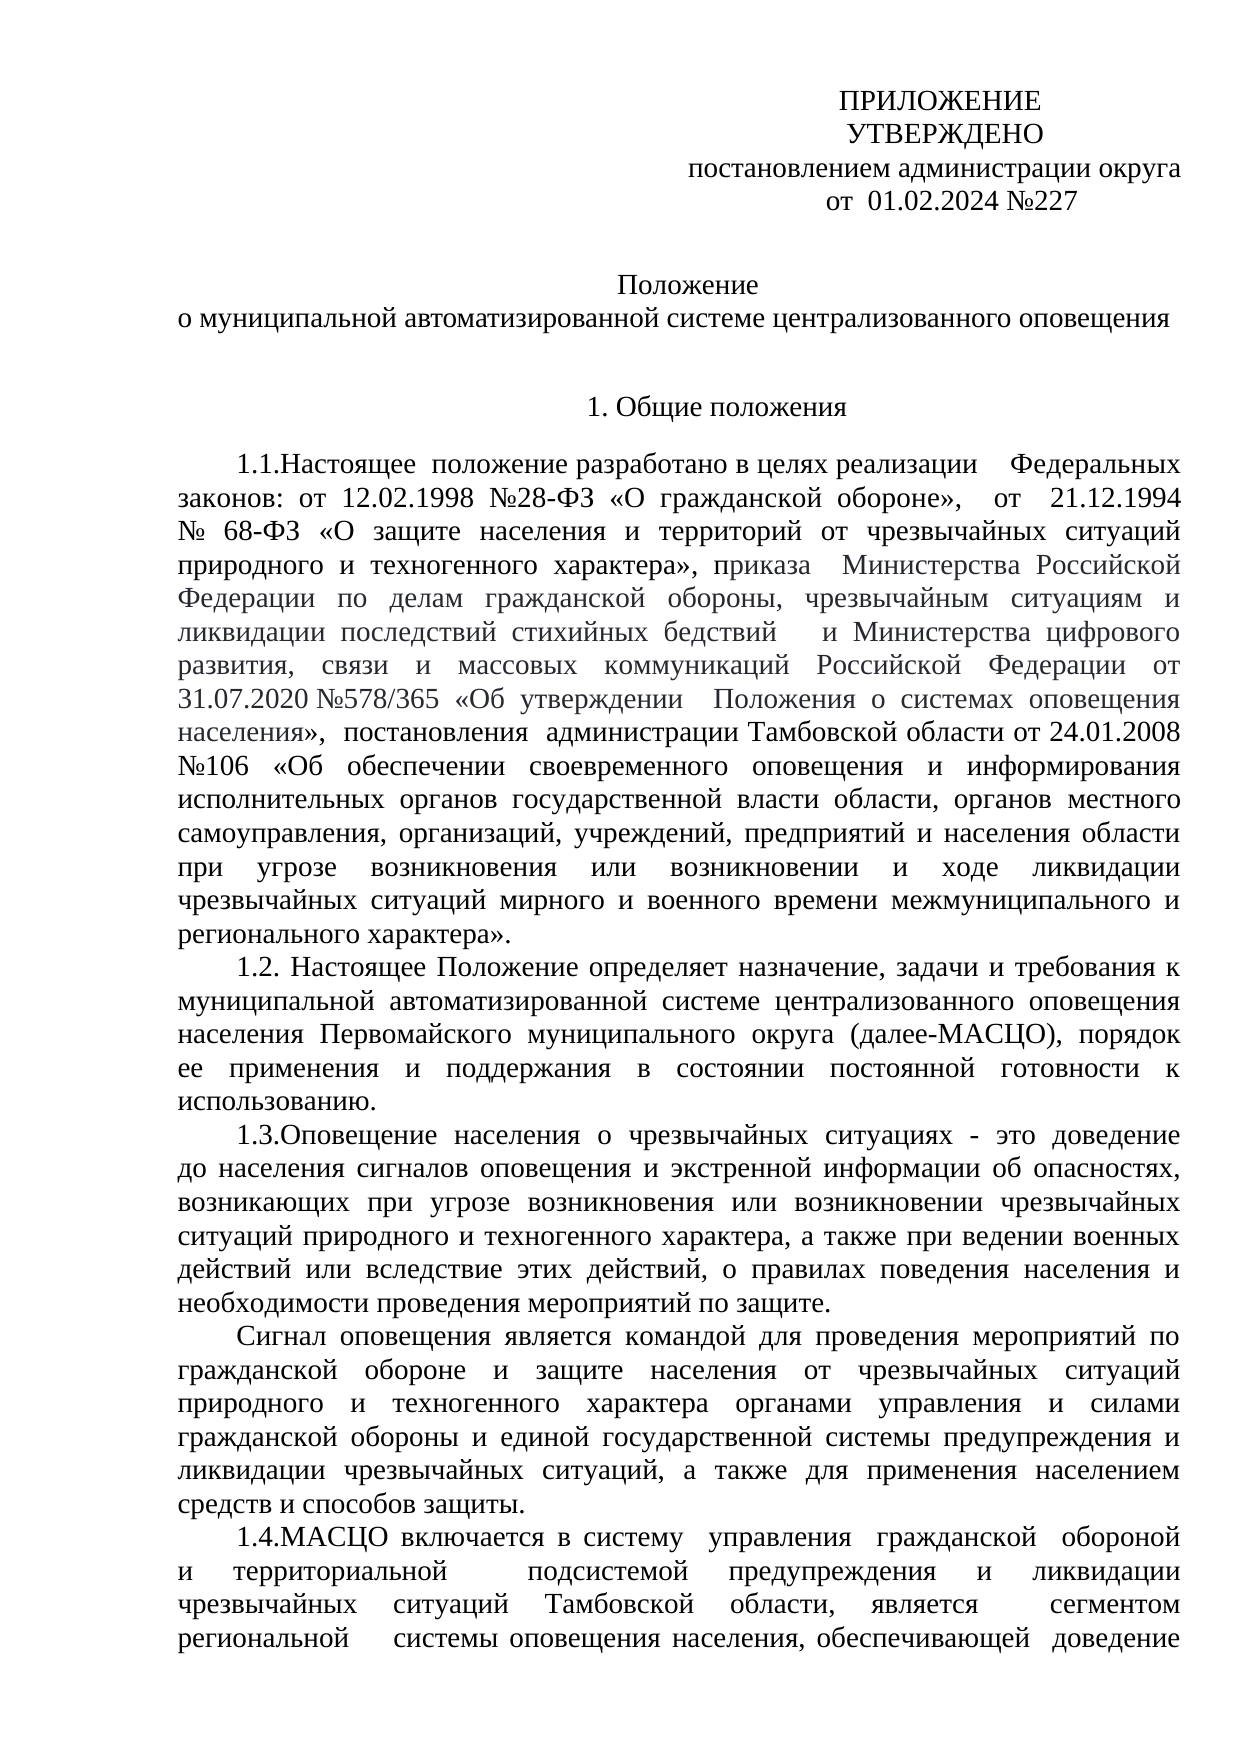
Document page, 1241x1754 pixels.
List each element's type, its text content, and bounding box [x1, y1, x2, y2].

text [177, 1519, 1181, 1654]
text Положение [177, 267, 1181, 300]
text ПРИЛОЖЕНИЕ [591, 83, 1181, 116]
text постановлением администрации округа [591, 150, 1181, 183]
text от 01.02.2024 №227 [591, 183, 1181, 217]
text УТВЕРЖДЕНО [591, 116, 1181, 150]
text 1.3.Оповещение населения о чрезвычайных ситуациях - это доведение до населения сигналов оповещения и экстренной информации об опасностях, возникающих при угрозе возникновения или возникновении чрезвычайных ситуаций природного и техногенного характера, а также при ведении военных действий или вследствие этих действий, о правилах поведения населения и необходимости проведения мероприятий по защите. [177, 1117, 1181, 1318]
text 1. Общие положения [177, 396, 1181, 421]
text о муниципальной автоматизированной системе централизованного оповещения [177, 300, 1181, 334]
text Сигнал оповещения является командой для проведения мероприятий по гражданской обороне и защите населения от чрезвычайных ситуаций природного и техногенного характера органами управления и силами гражданской обороны и единой государственной системы предупреждения и ликвидации чрезвычайных ситуаций, а также для применения населением средств и способов защиты. [177, 1318, 1181, 1519]
text 1.1.Настоящее положение разработано в целях реализации Федеральных законов: от 12.02.1998 №28-ФЗ «О гражданской обороне», от 21.12.1994 № 68-ФЗ «О защите населения и территорий от чрезвычайных ситуаций природного и техногенного характера», приказа Министерства Российской Федерации по делам гражданской обороны, чрезвычайным ситуациям и ликвидации последствий стихийных бедствий и Министерства цифрового развития, связи и массовых коммуникаций Российской Федерации от 31.07.2020 №578/365 «Об утверждении Положения о системах оповещения населения», постановления администрации Тамбовской области от 24.01.2008 №106 «Об обеспечении своевременного оповещения и информирования исполнительных органов государственной власти области, органов местного самоуправления, организаций, учреждений, предприятий и населения области при угрозе возникновения или возникновении и ходе ликвидации чрезвычайных ситуаций мирного и военного времени межмуниципального и регионального характера». [177, 446, 1181, 949]
text 1.2. Настоящее Положение определяет назначение, задачи и требования к муниципальной автоматизированной системе централизованного оповещения населения Первомайского муниципального округа (далее-МАСЦО), порядок ее применения и поддержания в состоянии постоянной готовности к использованию. [177, 949, 1181, 1117]
